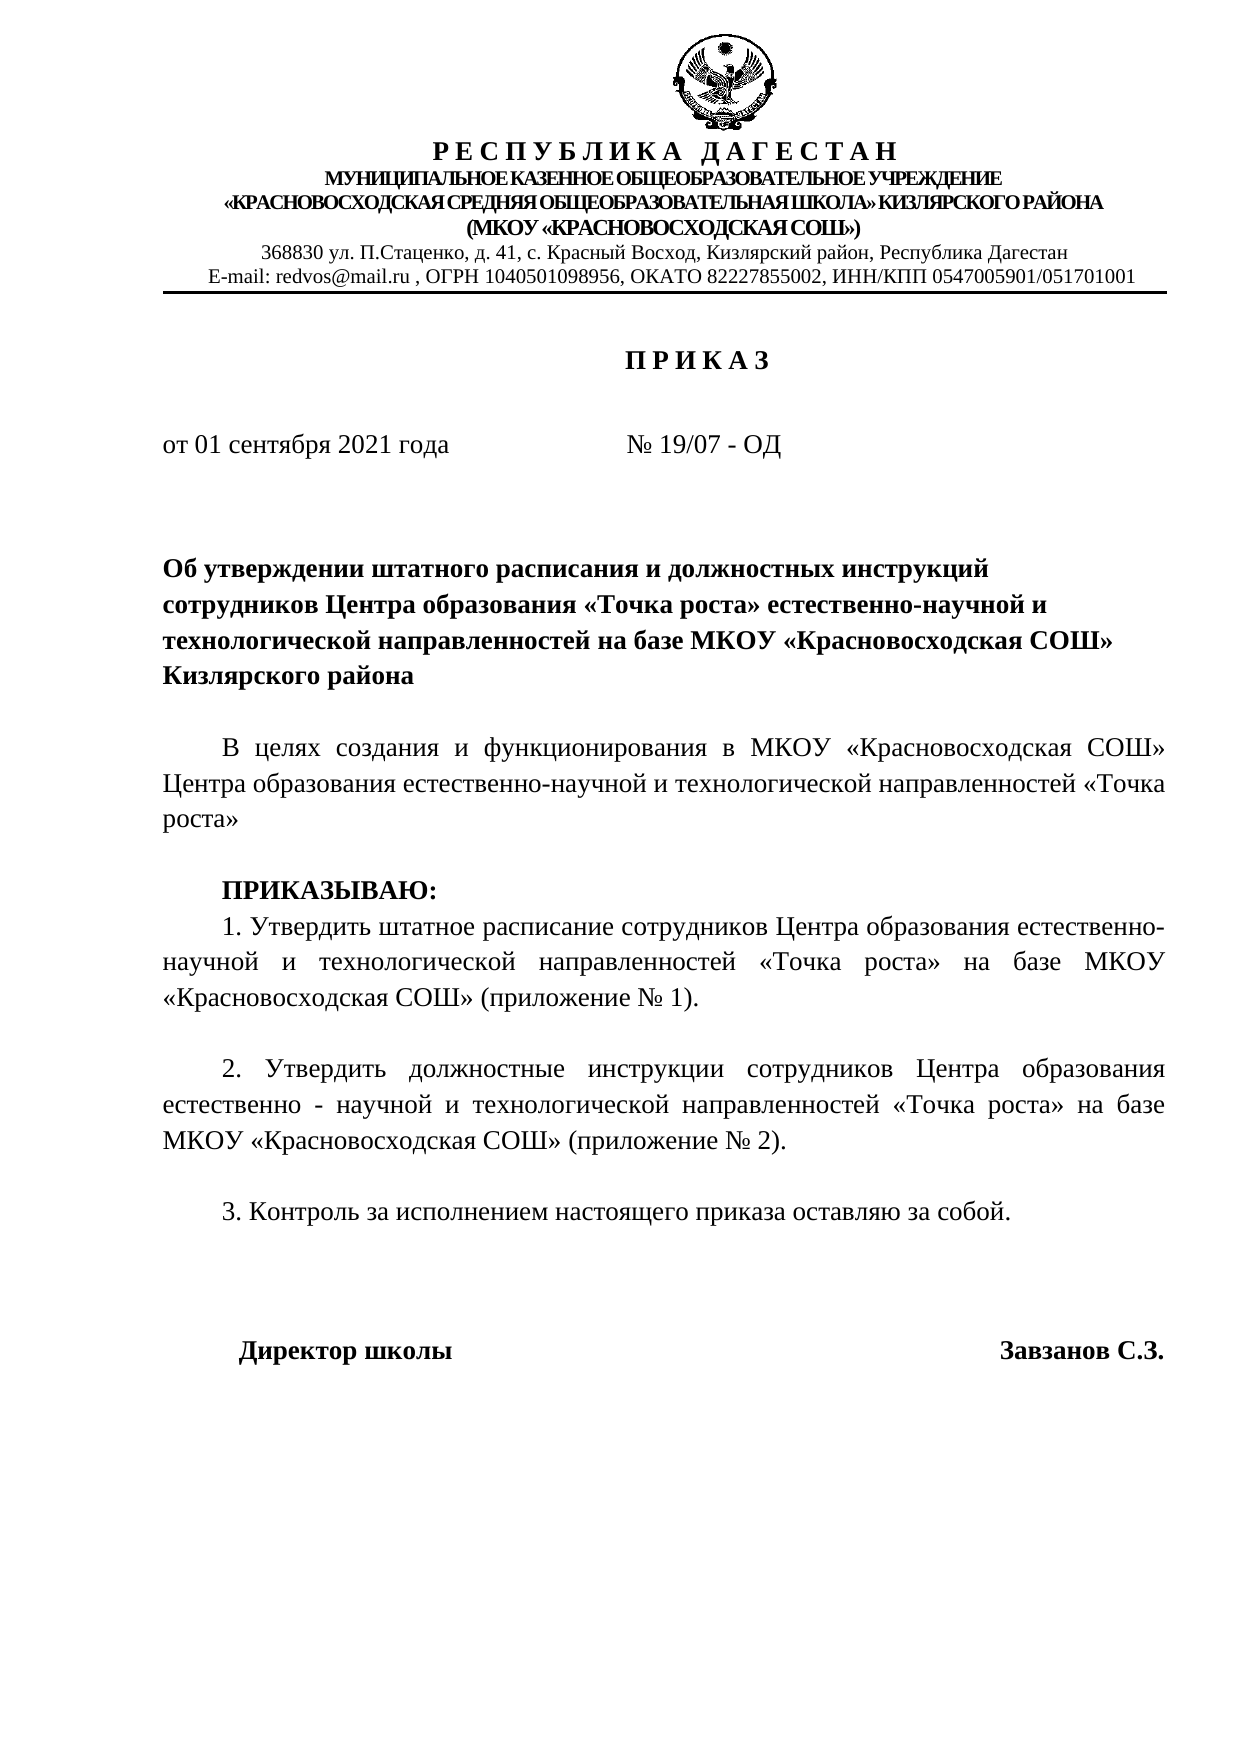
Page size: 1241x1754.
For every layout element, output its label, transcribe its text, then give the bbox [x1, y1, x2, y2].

subtitle РЕСПУБЛИКА ДАГЕСТАН [162, 59, 1167, 166]
text ПРИКАЗЫВАЮ: [162, 874, 1167, 905]
text E-mail: redvos@mail.ru , ОГРН 1040501098956, ОКАТО 82227855002, ИНН/КПП 0547005901/051701001 [162, 264, 1167, 294]
text 3. Контроль за исполнением настоящего приказа оставляю за собой. [162, 1195, 1226, 1227]
text ПРИКАЗ [162, 344, 1167, 375]
text 2. Утвердить должностные инструкции сотрудников Центра образования естественно - научной и технологической направленностей «Точка роста» на базе МКОУ «Красновосходская СОШ» (приложение № 2). [162, 1052, 1167, 1155]
text 368830 ул. П.Стаценко, д. 41, с. Красный Восход, Кизлярский район, Республика Дагестан [162, 240, 1167, 264]
text Об утверждении штатного расписания и должностных инструкций сотрудников Центра образования «Точка роста» естественно-научной и технологической направленностей на базе МКОУ «Красновосходская СОШ» Кизлярского района [162, 552, 1152, 691]
text от 01 сентября 2021 года № 19/07 - ОД [162, 428, 1167, 459]
text 1. Утвердить штатное расписание сотрудников Центра образования естественно-научной и технологической направленностей «Точка роста» на базе МКОУ «Красновосходская СОШ» (приложение № 1). [162, 909, 1167, 1012]
text В целях создания и функционирования в МКОУ «Красновосходская СОШ» Центра образования естественно-научной и технологической направленностей «Точка роста» [162, 731, 1167, 833]
text Директор школы Завзанов С.З. [237, 1334, 1167, 1365]
text МУНИЦИПАЛЬНОЕ КАЗЕННОЕ ОБЩЕОБРАЗОВАТЕЛЬНОЕ УЧРЕЖДЕНИЕ [162, 166, 1167, 190]
picture [671, 33, 779, 135]
text «КРАСНОВОСХОДСКАЯ СРЕДНЯЯ ОБЩЕОБРАЗОВАТЕЛЬНАЯ ШКОЛА» КИЗЛЯРСКОГО РАЙОНА [162, 190, 1167, 214]
text (МКОУ «КРАСНОВОСХОДСКАЯ СОШ») [162, 214, 1167, 240]
